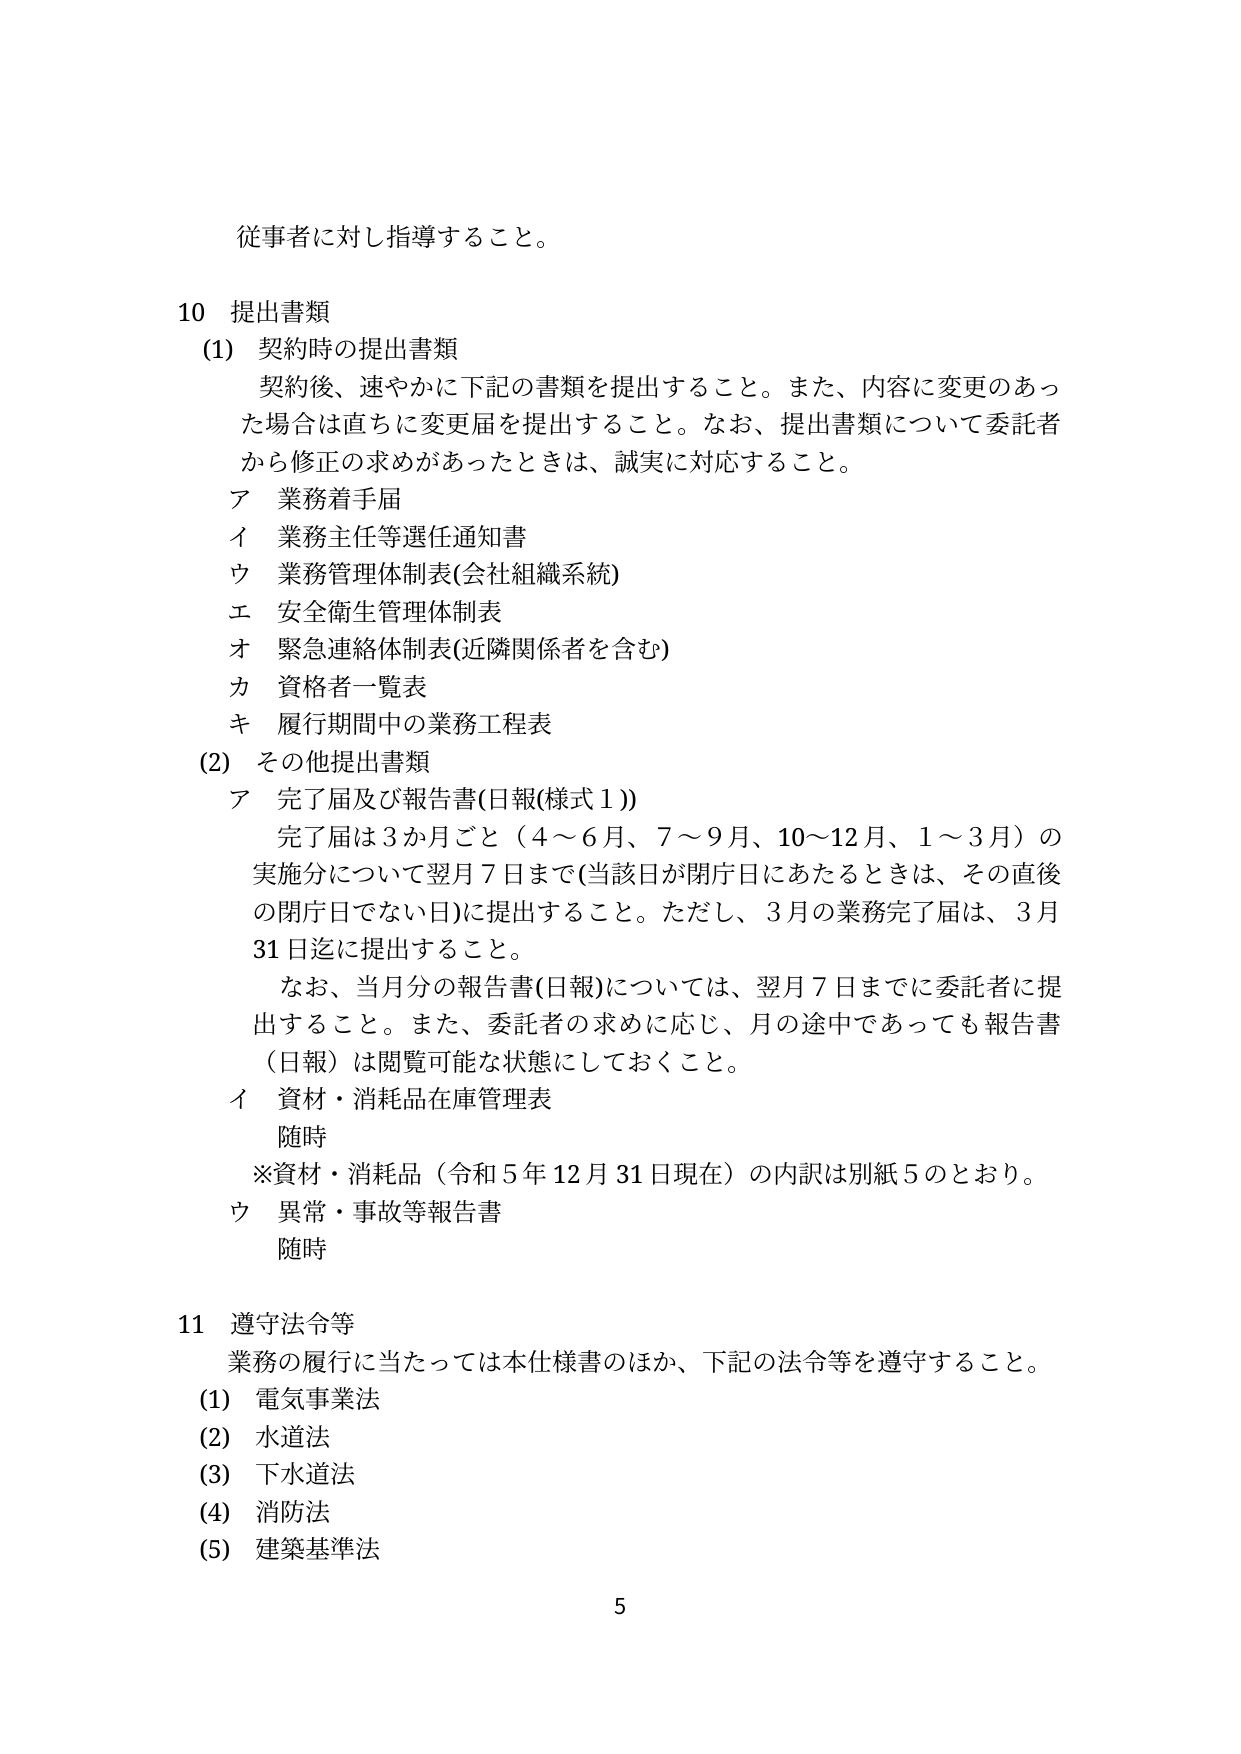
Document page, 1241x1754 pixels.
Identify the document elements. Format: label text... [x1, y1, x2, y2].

text (3) 下水道法 [199, 1454, 1063, 1492]
text エ 安全衛生管理体制表 [177, 592, 1063, 629]
text 10 提出書類 [177, 292, 1063, 329]
text ※資材・消耗品（令和５年12月31日現在）の内訳は別紙５のとおり。 [177, 1154, 1063, 1192]
text (1) 契約時の提出書類 [177, 329, 1063, 367]
text ア 完了届及び報告書(日報(様式１)) [177, 779, 1063, 817]
text なお、当月分の報告書(日報)については、翌月７日までに委託者に提出すること。また、委託者の求めに応じ、月の途中であっても報告書（日報）は閲覧可能な状態にしておくこと。 [177, 967, 1063, 1079]
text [199, 217, 1063, 254]
text キ 履行期間中の業務工程表 [177, 704, 1063, 742]
text 業務の履行に当たっては本仕様書のほか、下記の法令等を遵守すること。 [177, 1342, 1063, 1379]
text 随時 [177, 1229, 1063, 1267]
text カ 資格者一覧表 [177, 667, 1063, 704]
text 随時 [177, 1117, 1063, 1154]
text (4) 消防法 [199, 1492, 1063, 1529]
text ウ 異常・事故等報告書 [177, 1192, 1063, 1229]
text (5) 建築基準法 [199, 1529, 1063, 1567]
text 11 遵守法令等 [177, 1304, 1063, 1342]
text (1) 電気事業法 [199, 1379, 1063, 1417]
text (2) その他提出書類 [199, 742, 1063, 779]
text ウ 業務管理体制表(会社組織系統) [177, 554, 1063, 592]
text イ 業務主任等選任通知書 [177, 517, 1063, 554]
text オ 緊急連絡体制表(近隣関係者を含む) [177, 629, 1063, 667]
text 完了届は３か月ごと（４～６月、７～９月、10～12月、１～３月）の実施分について翌月７日まで(当該日が閉庁日にあたるときは、その直後の閉庁日でない日)に提出すること。ただし、３月の業務完了届は、３月31日迄に提出すること。 [177, 817, 1063, 967]
text (2) 水道法 [199, 1417, 1063, 1454]
text イ 資材・消耗品在庫管理表 [177, 1079, 1063, 1117]
text ア 業務着手届 [177, 479, 1063, 517]
text 契約後、速やかに下記の書類を提出すること。また、内容に変更のあった場合は直ちに変更届を提出すること。なお、提出書類について委託者から修正の求めがあったときは、誠実に対応すること。 [177, 367, 1063, 479]
